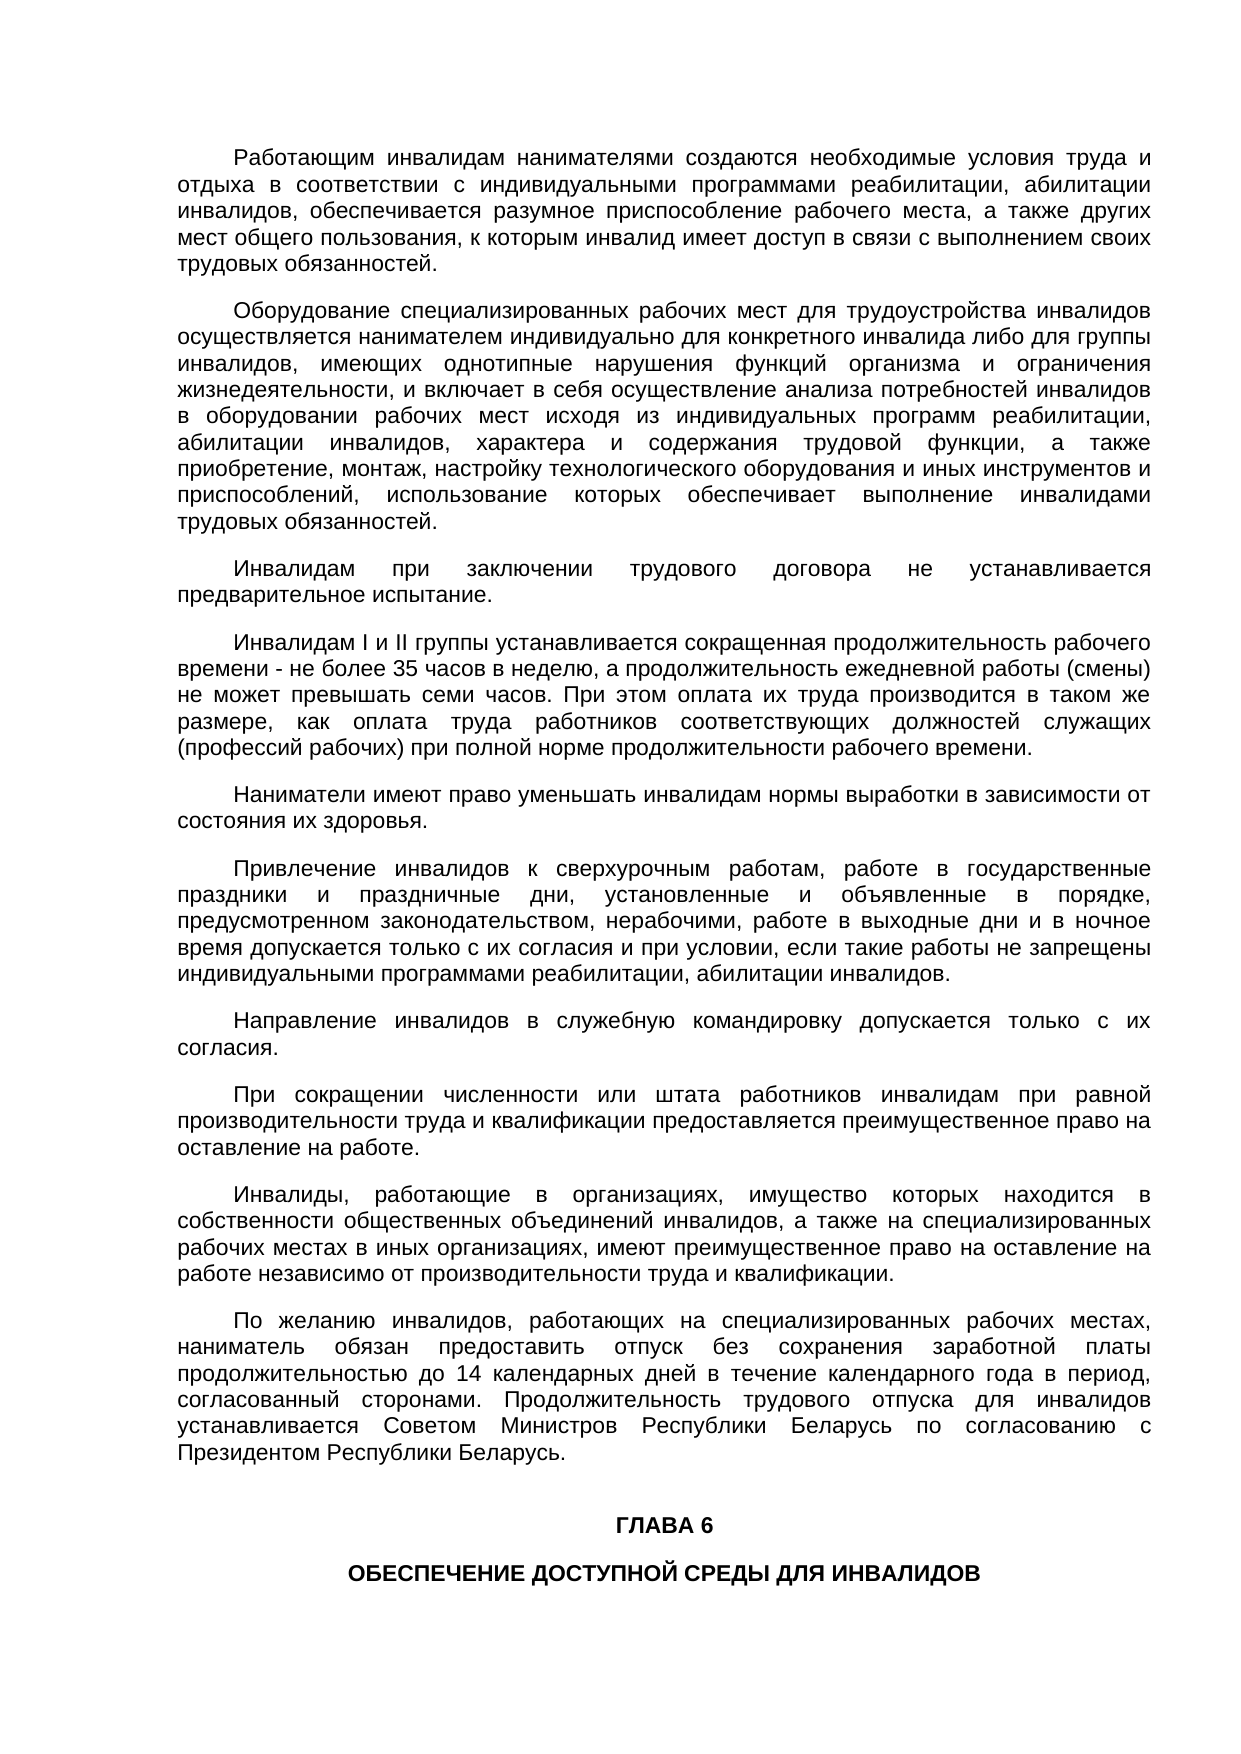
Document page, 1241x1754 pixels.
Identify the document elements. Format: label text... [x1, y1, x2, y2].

text Инвалидам I и II группы устанавливается сокращенная продолжительность рабочего времени - не более 35 часов в неделю, а продолжительность ежедневной работы (смены) не может превышать семи часов. При этом оплата их труда производится в таком же размере, как оплата труда работников соответствующих должностей служащих (профессий рабочих) при полной норме продолжительности рабочего времени. [177, 628, 1152, 760]
text Наниматели имеют право уменьшать инвалидам нормы выработки в зависимости от состояния их здоровья. [177, 781, 1152, 834]
text Инвалиды, работающие в организациях, имущество которых находится в собственности общественных объединений инвалидов, а также на специализированных рабочих местах в иных организациях, имеют преимущественное право на оставление на работе независимо от производительности труда и квалификации. [177, 1181, 1152, 1286]
text Привлечение инвалидов к сверхурочным работам, работе в государственные праздники и праздничные дни, установленные и объявленные в порядке, предусмотренном законодательством, нерабочими, работе в выходные дни и в ночное время допускается только с их согласия и при условии, если такие работы не запрещены индивидуальными программами реабилитации, абилитации инвалидов. [177, 855, 1152, 986]
text По желанию инвалидов, работающих на специализированных рабочих местах, наниматель обязан предоставить отпуск без сохранения заработной платы продолжительностью до 14 календарных дней в течение календарного года в период, согласованный сторонами. Продолжительность трудового отпуска для инвалидов устанавливается Советом Министров Республики Беларусь по согласованию с Президентом Республики Беларусь. [177, 1307, 1152, 1465]
text Работающим инвалидам нанимателями создаются необходимые условия труда и отдыха в соответствии с индивидуальными программами реабилитации, абилитации инвалидов, обеспечивается разумное приспособление рабочего места, а также других мест общего пользования, к которым инвалид имеет доступ в связи с выполнением своих трудовых обязанностей. [177, 144, 1152, 276]
text ГЛАВА 6 [177, 1512, 1152, 1539]
text Оборудование специализированных рабочих мест для трудоустройства инвалидов осуществляется нанимателем индивидуально для конкретного инвалида либо для группы инвалидов, имеющих однотипные нарушения функций организма и ограничения жизнедеятельности, и включает в себя осуществление анализа потребностей инвалидов в оборудовании рабочих мест исходя из индивидуальных программ реабилитации, абилитации инвалидов, характера и содержания трудовой функции, а также приобретение, монтаж, настройку технологического оборудования и иных инструментов и приспособлений, использование которых обеспечивает выполнение инвалидами трудовых обязанностей. [177, 297, 1152, 534]
text Инвалидам при заключении трудового договора не устанавливается предварительное испытание. [177, 555, 1152, 608]
text ОБЕСПЕЧЕНИЕ ДОСТУПНОЙ СРЕДЫ ДЛЯ ИНВАЛИДОВ [177, 1559, 1152, 1586]
text При сокращении численности или штата работников инвалидам при равной производительности труда и квалификации предоставляется преимущественное право на оставление на работе. [177, 1081, 1152, 1160]
text Направление инвалидов в служебную командировку допускается только с их согласия. [177, 1007, 1152, 1060]
